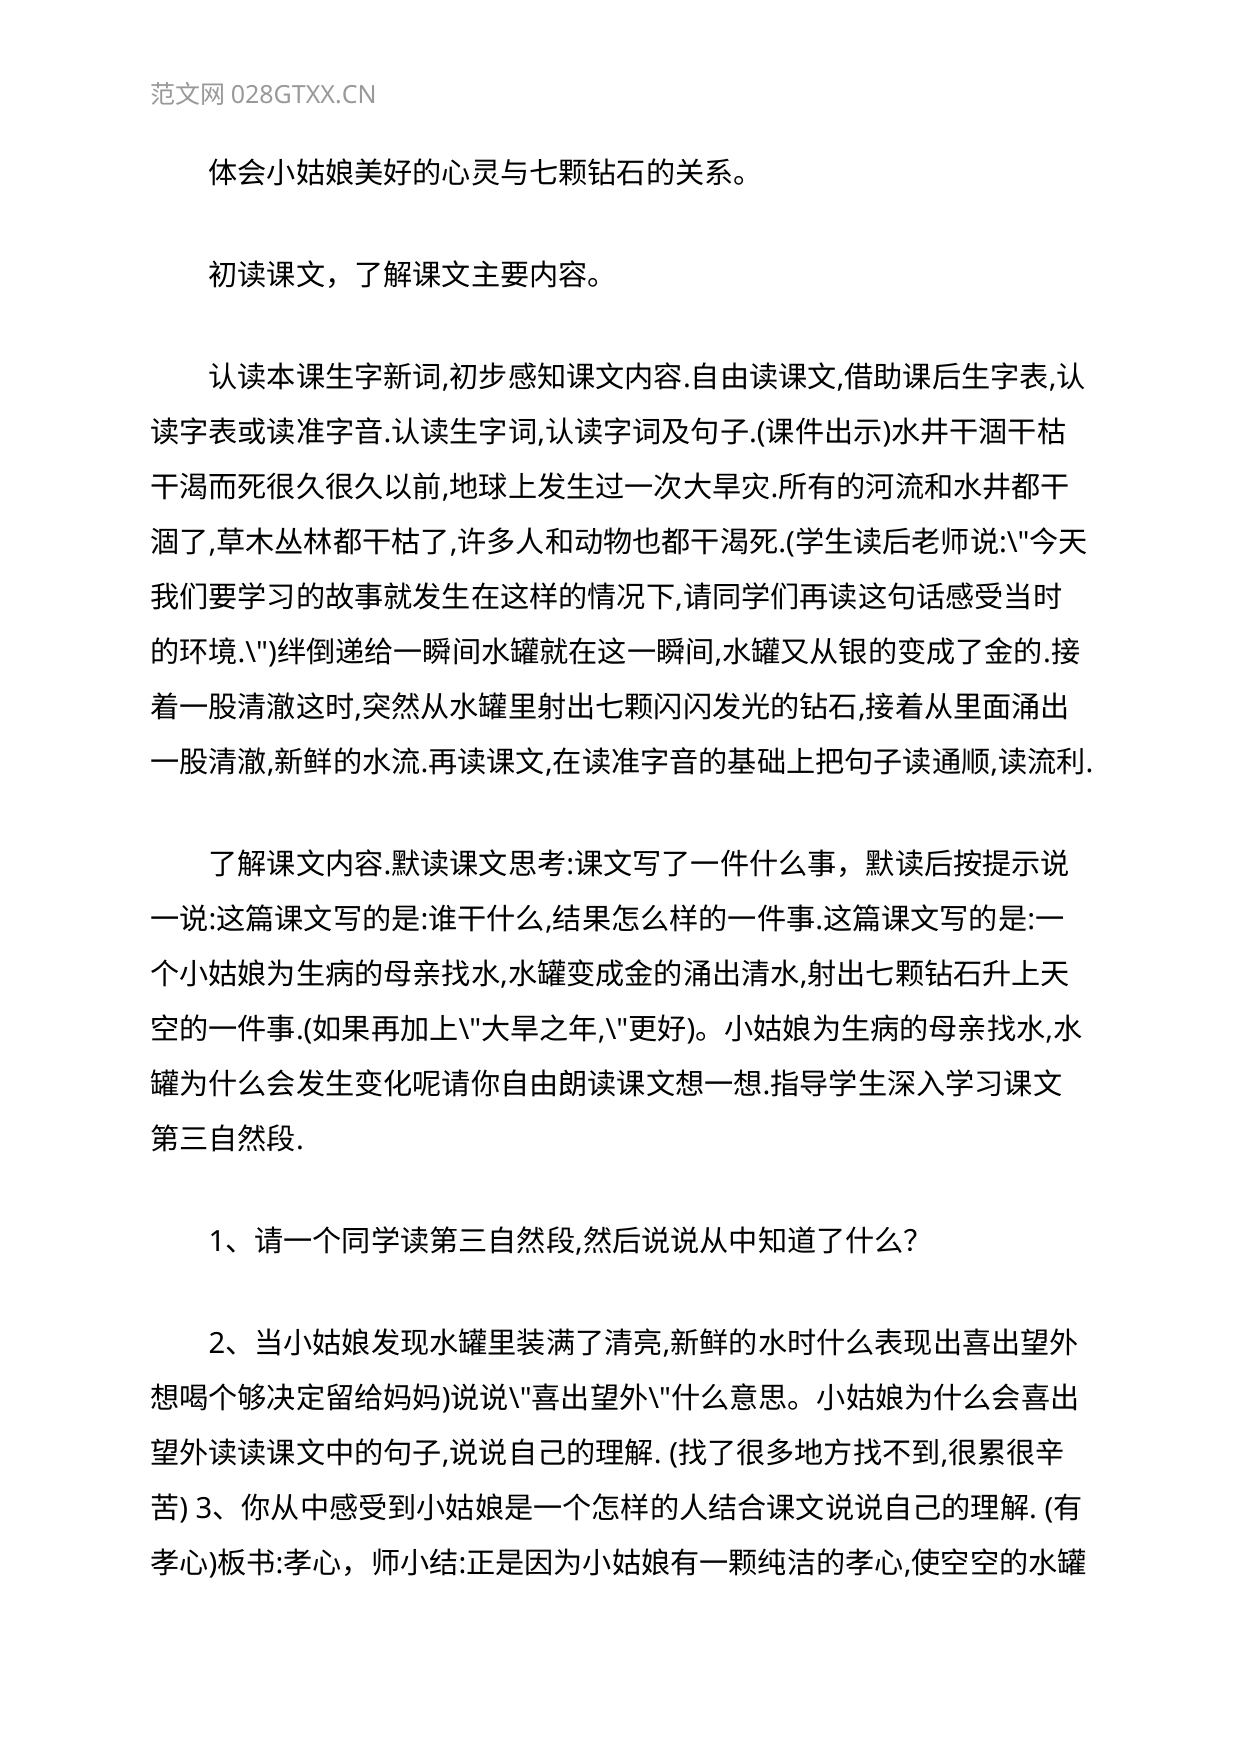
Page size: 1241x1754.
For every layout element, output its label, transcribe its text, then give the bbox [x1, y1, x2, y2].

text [150, 1319, 1090, 1582]
text 初读课文，了解课文主要内容。 [150, 252, 1090, 294]
text 体会小姑娘美好的心灵与七颗钻石的关系。 [150, 150, 1090, 192]
text 了解课文内容.默读课文思考:课文写了一件什么事，默读后按提示说一说:这篇课文写的是:谁干什么,结果怎么样的一件事.这篇课文写的是:一个小姑娘为生病的母亲找水,水罐变成金的涌出清水,射出七颗钻石升上天空的一件事.(如果再加上\"大旱之年,\"更好)。小姑娘为生病的母亲找水,水罐为什么会发生变化呢请你自由朗读课文想一想.指导学生深入学习课文第三自然段. [150, 841, 1090, 1158]
text 认读本课生字新词,初步感知课文内容.自由读课文,借助课后生字表,认读字表或读准字音.认读生字词,认读字词及句子.(课件出示)水井干涸干枯干渴而死很久很久以前,地球上发生过一次大旱灾.所有的河流和水井都干涸了,草木丛林都干枯了,许多人和动物也都干渴死.(学生读后老师说:\"今天我们要学习的故事就发生在这样的情况下,请同学们再读这句话感受当时的环境.\")绊倒递给一瞬间水罐就在这一瞬间,水罐又从银的变成了金的.接着一股清澈这时,突然从水罐里射出七颗闪闪发光的钻石,接着从里面涌出一股清澈,新鲜的水流.再读课文,在读准字音的基础上把句子读通顺,读流利. [150, 353, 1090, 781]
text 1、请一个同学读第三自然段,然后说说从中知道了什么？ [150, 1217, 1090, 1260]
